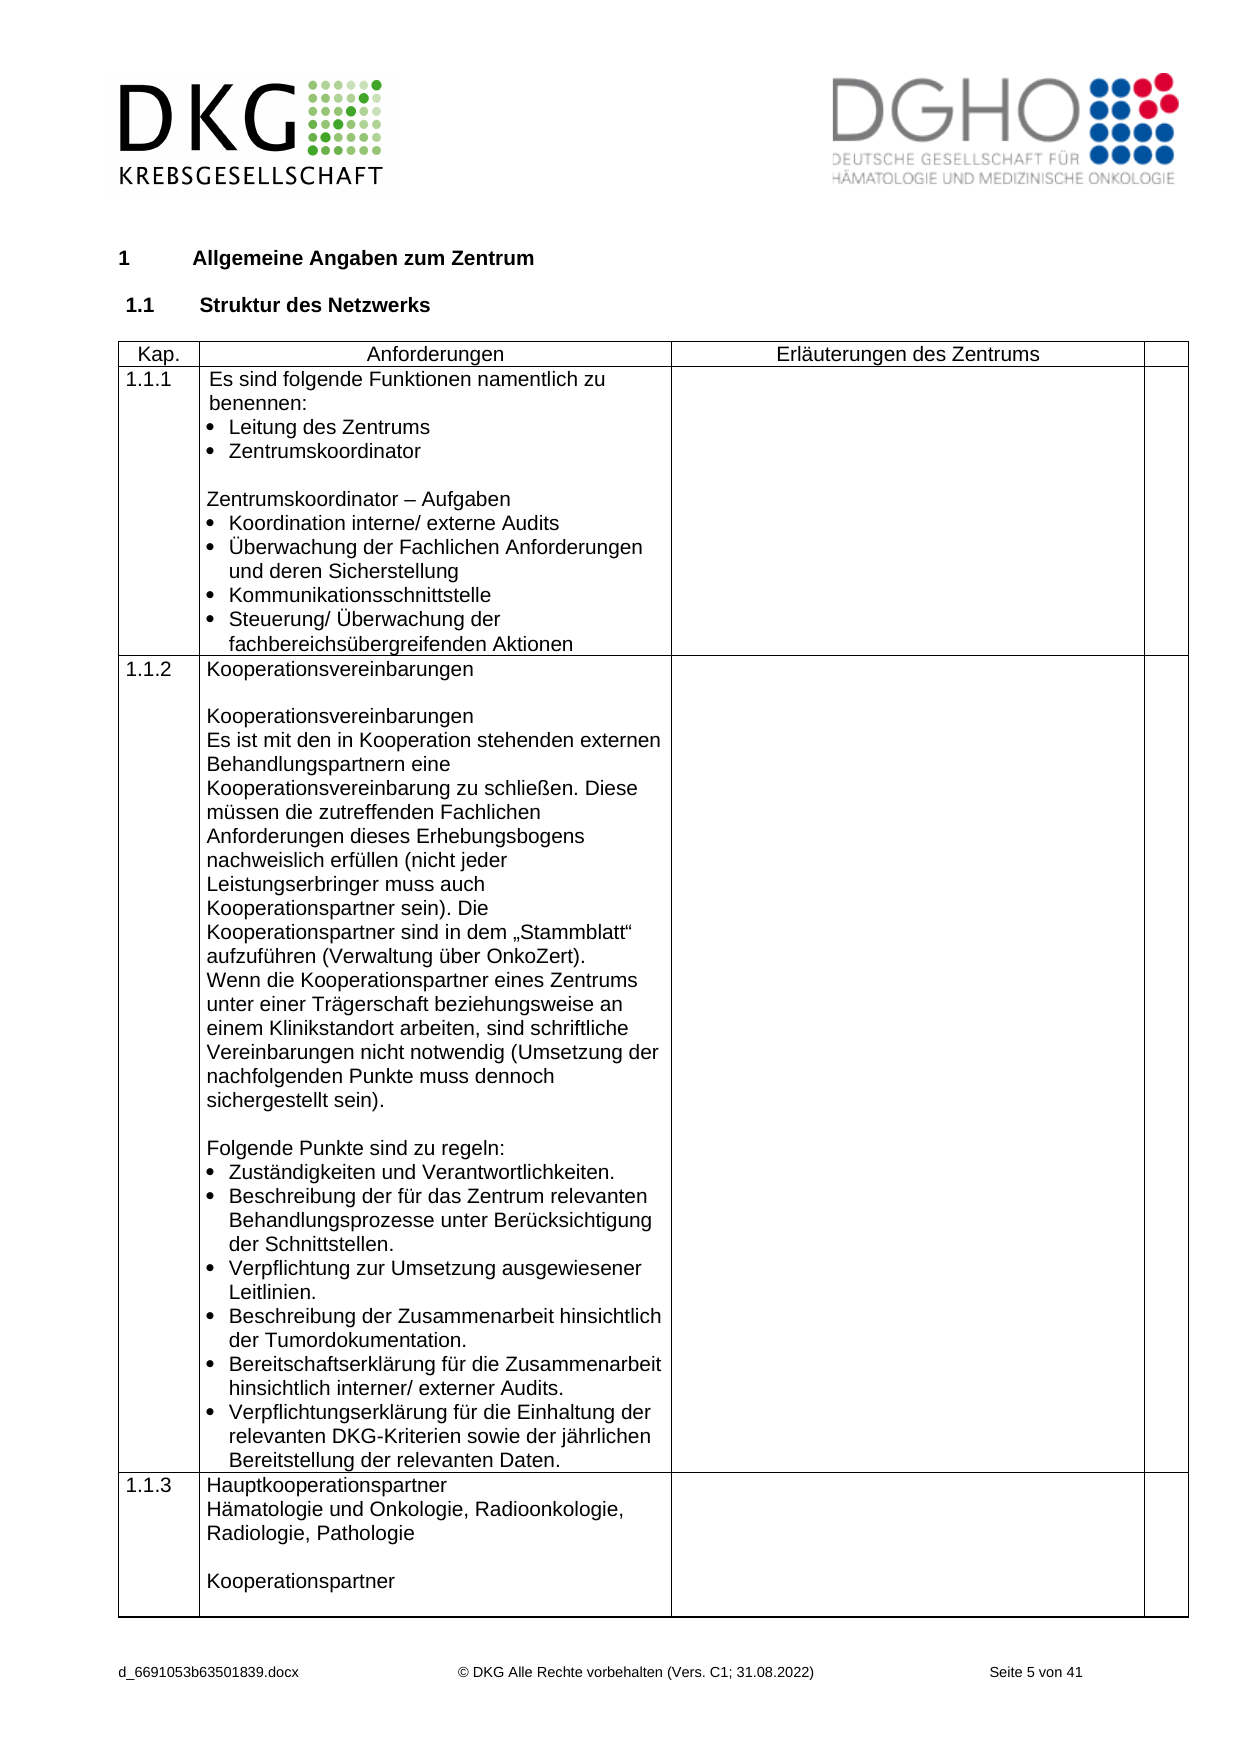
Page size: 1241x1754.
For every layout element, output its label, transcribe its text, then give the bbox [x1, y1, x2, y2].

table_header 1.1 Struktur des Netzwerks [118, 293, 1188, 341]
table_cell [672, 656, 1144, 1472]
table_cell [672, 1473, 1144, 1616]
table_cell [1145, 367, 1188, 655]
text 1 Allgemeine Angaben zum Zentrum [118, 245, 1092, 269]
table_cell 1.1.3 [119, 1473, 199, 1616]
table_cell Anforderungen [200, 342, 671, 366]
picture [832, 73, 1179, 186]
table_cell Es sind folgende Funktionen namentlich zu benennen: Leitung des Zentrums Zentrumskoordinator Zentrumskoordinator – Aufgaben Koordination interne/ externe Audits Überwachung der Fachlichen Anforderungen und deren Sicherstellung Kommunikationsschnittstelle Steuerung/ Überwachung der fachbereichsübergreifenden Aktionen [200, 367, 671, 655]
table_cell 1.1.2 [119, 656, 199, 1472]
picture [104, 73, 396, 198]
table_cell Kap. [119, 342, 199, 366]
table_cell [1145, 1473, 1188, 1616]
table_cell Erläuterungen des Zentrums [672, 342, 1144, 366]
table_cell 1.1.1 [119, 367, 199, 655]
table_cell [1145, 342, 1188, 366]
table_cell [1145, 656, 1188, 1472]
table_cell [672, 367, 1144, 655]
table_cell Kooperationsvereinbarungen Kooperationsvereinbarungen Es ist mit den in Kooperation stehenden externen Behandlungspartnern eine Kooperationsvereinbarung zu schließen. Diese müssen die zutreffenden Fachlichen Anforderungen dieses Erhebungsbogens nachweislich erfüllen (nicht jeder Leistungserbringer muss auch Kooperationspartner sein). Die Kooperationspartner sind in dem „Stammblatt“ aufzuführen (Verwaltung über OnkoZert). Wenn die Kooperationspartner eines Zentrums unter einer Trägerschaft beziehungsweise an einem Klinikstandort arbeiten, sind schriftliche Vereinbarungen nicht notwendig (Umsetzung der nachfolgenden Punkte muss dennoch sichergestellt sein). Folgende Punkte sind zu regeln: Zuständigkeiten und Verantwortlichkeiten. Beschreibung der für das Zentrum relevanten Behandlungsprozesse unter Berücksichtigung der Schnittstellen. Verpflichtung zur Umsetzung ausgewiesener Leitlinien. Beschreibung der Zusammenarbeit hinsichtlich der Tumordokumentation. Bereitschaftserklärung für die Zusammenarbeit hinsichtlich interner/ externer Audits. Verpflichtungserklärung für die Einhaltung der relevanten DKG-Kriterien sowie der jährlichen Bereitstellung der relevanten Daten. [200, 656, 671, 1472]
